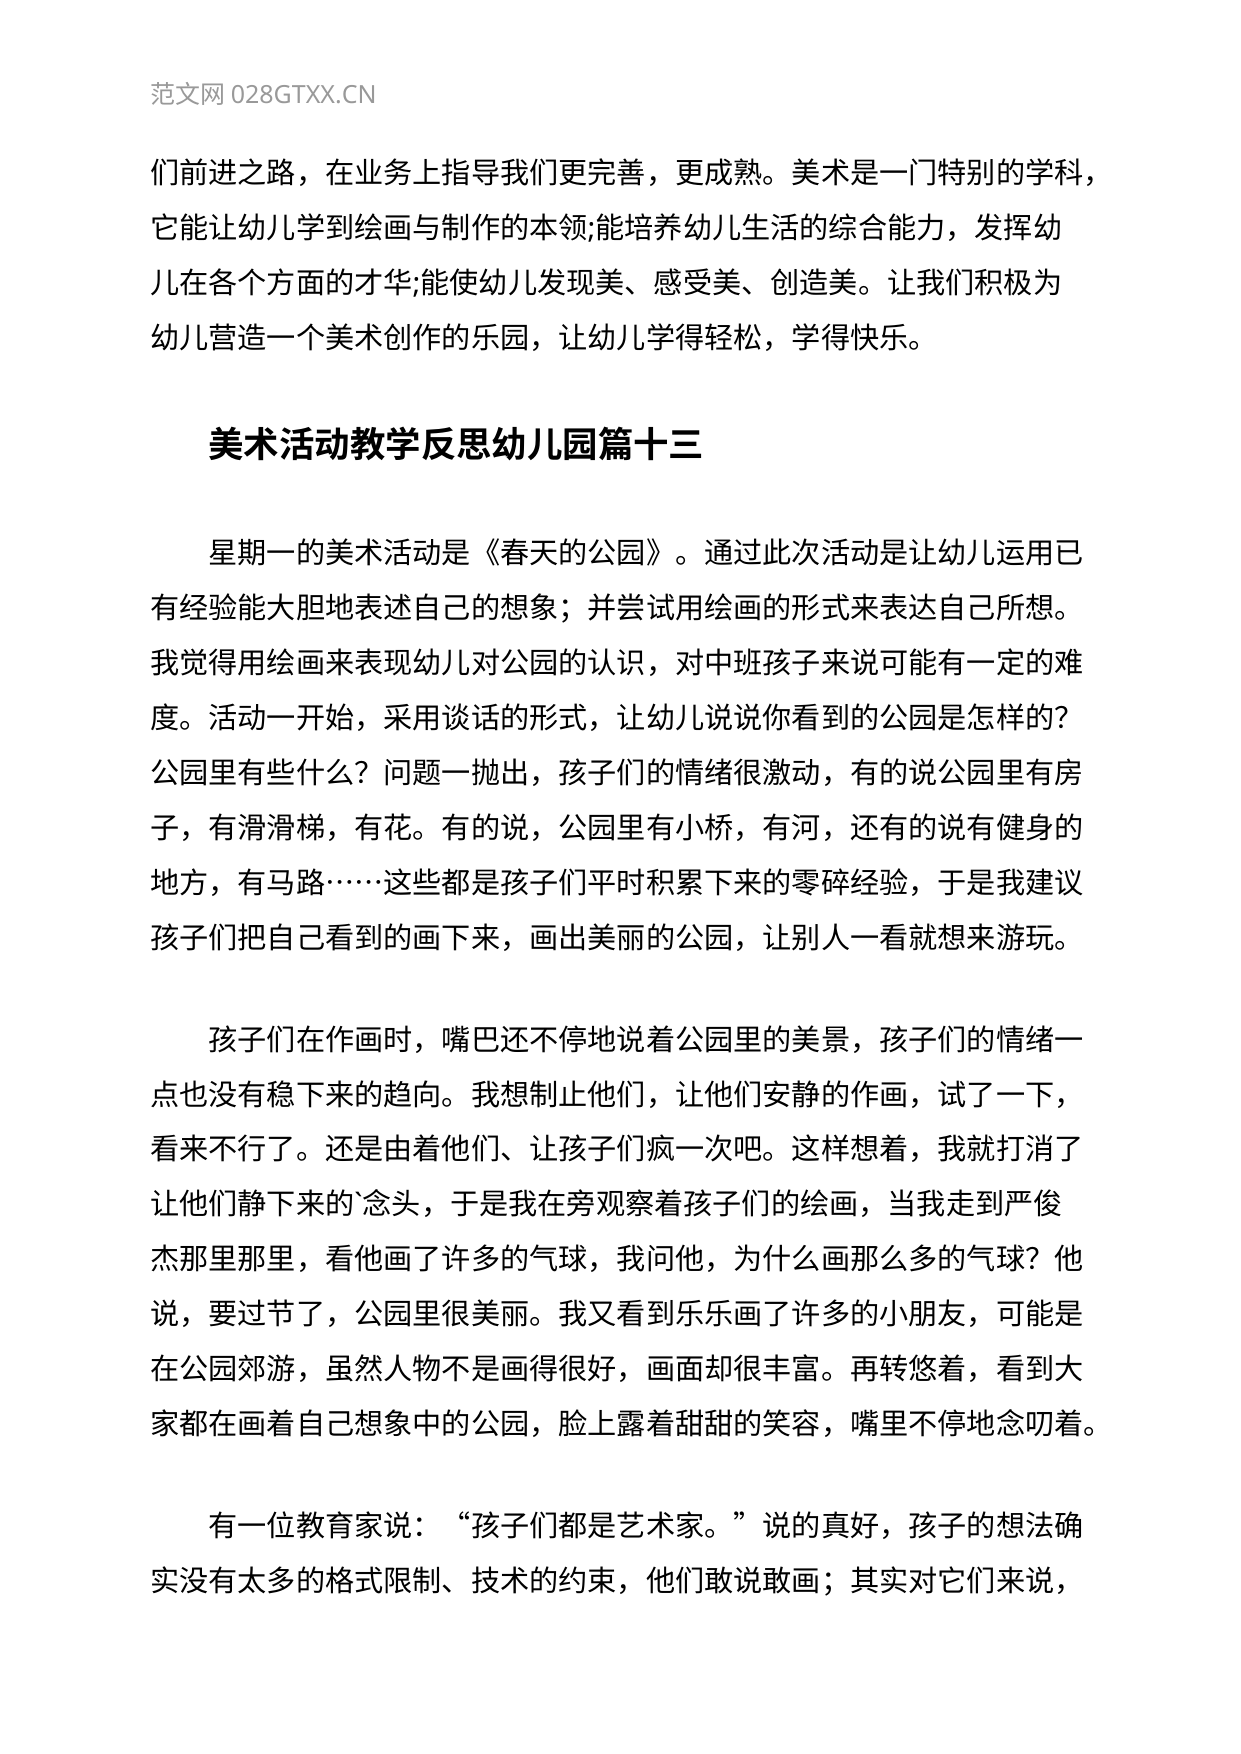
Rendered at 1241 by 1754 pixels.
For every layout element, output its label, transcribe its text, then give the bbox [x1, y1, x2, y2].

text 星期一的美术活动是《春天的公园》。通过此次活动是让幼儿运用已有经验能大胆地表述自己的想象；并尝试用绘画的形式来表达自己所想。我觉得用绘画来表现幼儿对公园的认识，对中班孩子来说可能有一定的难度。活动一开始，采用谈话的形式，让幼儿说说你看到的公园是怎样的？公园里有些什么？问题一抛出，孩子们的情绪很激动，有的说公园里有房子，有滑滑梯，有花。有的说，公园里有小桥，有河，还有的说有健身的地方，有马路……这些都是孩子们平时积累下来的零碎经验，于是我建议孩子们把自己看到的画下来，画出美丽的公园，让别人一看就想来游玩。 [150, 530, 1090, 957]
text 美术活动教学反思幼儿园篇十三 [150, 417, 1090, 468]
text 孩子们在作画时，嘴巴还不停地说着公园里的美景，孩子们的情绪一点也没有稳下来的趋向。我想制止他们，让他们安静的作画，试了一下，看来不行了。还是由着他们、让孩子们疯一次吧。这样想着，我就打消了让他们静下来的`念头，于是我在旁观察着孩子们的绘画，当我走到严俊杰那里那里，看他画了许多的气球，我问他，为什么画那么多的气球？他说，要过节了，公园里很美丽。我又看到乐乐画了许多的小朋友，可能是在公园郊游，虽然人物不是画得很好，画面却很丰富。再转悠着，看到大家都在画着自己想象中的公园，脸上露着甜甜的笑容，嘴里不停地念叨着。 [150, 1016, 1090, 1443]
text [150, 150, 1090, 357]
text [150, 1502, 1090, 1599]
